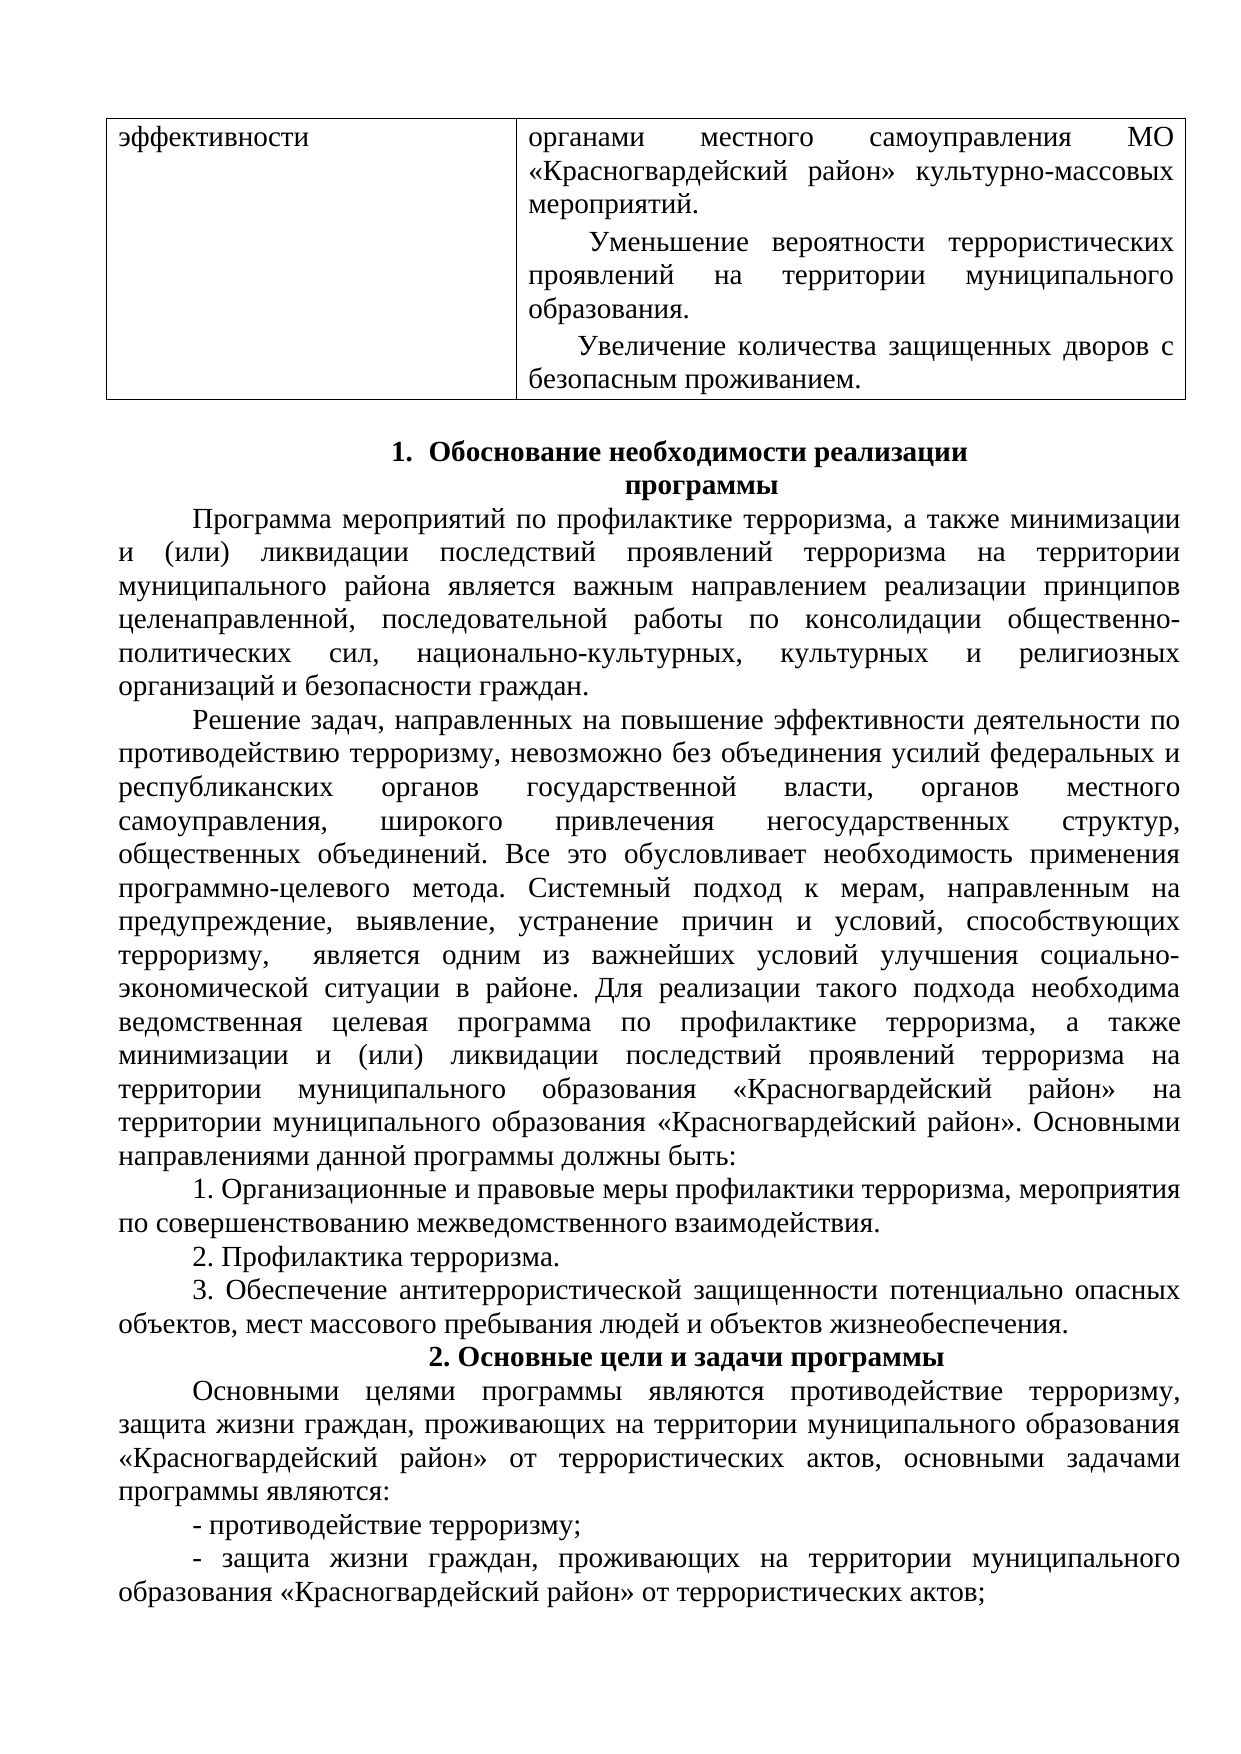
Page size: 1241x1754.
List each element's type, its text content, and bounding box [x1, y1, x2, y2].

text Решение задач, направленных на повышение эффективности деятельности по противодействию терроризму, невозможно без объединения усилий федеральных и республиканских органов государственной власти, органов местного самоуправления, широкого привлечения негосударственных структур, общественных объединений. Все это обусловливает необходимость применения программно-целевого метода. Системный подход к мерам, направленным на предупреждение, выявление, устранение причин и условий, способствующих терроризму, является одним из важнейших условий улучшения социально-экономической ситуации в районе. Для реализации такого подхода необходима ведомственная целевая программа по профилактике терроризма, а также минимизации и (или) ликвидации последствий проявлений терроризма на территории муниципального образования «Красногвардейский район» на территории муниципального образования «Красногвардейский район». Основными направлениями данной программы должны быть: [118, 702, 1181, 1172]
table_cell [517, 119, 1185, 399]
text 2. Профилактика терроризма. [118, 1239, 1181, 1272]
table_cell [107, 119, 516, 399]
text - защита жизни граждан, проживающих на территории муниципального образования «Красногвардейский район» от террористических актов; [118, 1541, 1181, 1608]
text - противодействие терроризму; [118, 1507, 1181, 1541]
text Программа мероприятий по профилактике терроризма, а также минимизации и (или) ликвидации последствий проявлений терроризма на территории муниципального района является важным направлением реализации принципов целенаправленной, последовательной работы по консолидации общественно-политических сил, национально-культурных, культурных и религиозных организаций и безопасности граждан. [118, 501, 1181, 702]
text программы [215, 467, 1181, 501]
text 3. Обеспечение антитеррористической защищенности потенциально опасных объектов, мест массового пребывания людей и объектов жизнеобеспечения. [118, 1272, 1181, 1339]
text 2. Основные цели и задачи программы [118, 1339, 1181, 1373]
text 1. Организационные и правовые меры профилактики терроризма, мероприятия по совершенствованию межведомственного взаимодействия. [118, 1172, 1181, 1239]
text Основными целями программы являются противодействие терроризму, защита жизни граждан, проживающих на территории муниципального образования «Красногвардейский район» от террористических актов, основными задачами программы являются: [118, 1373, 1181, 1507]
list Обоснование необходимости реализации [177, 434, 1181, 467]
